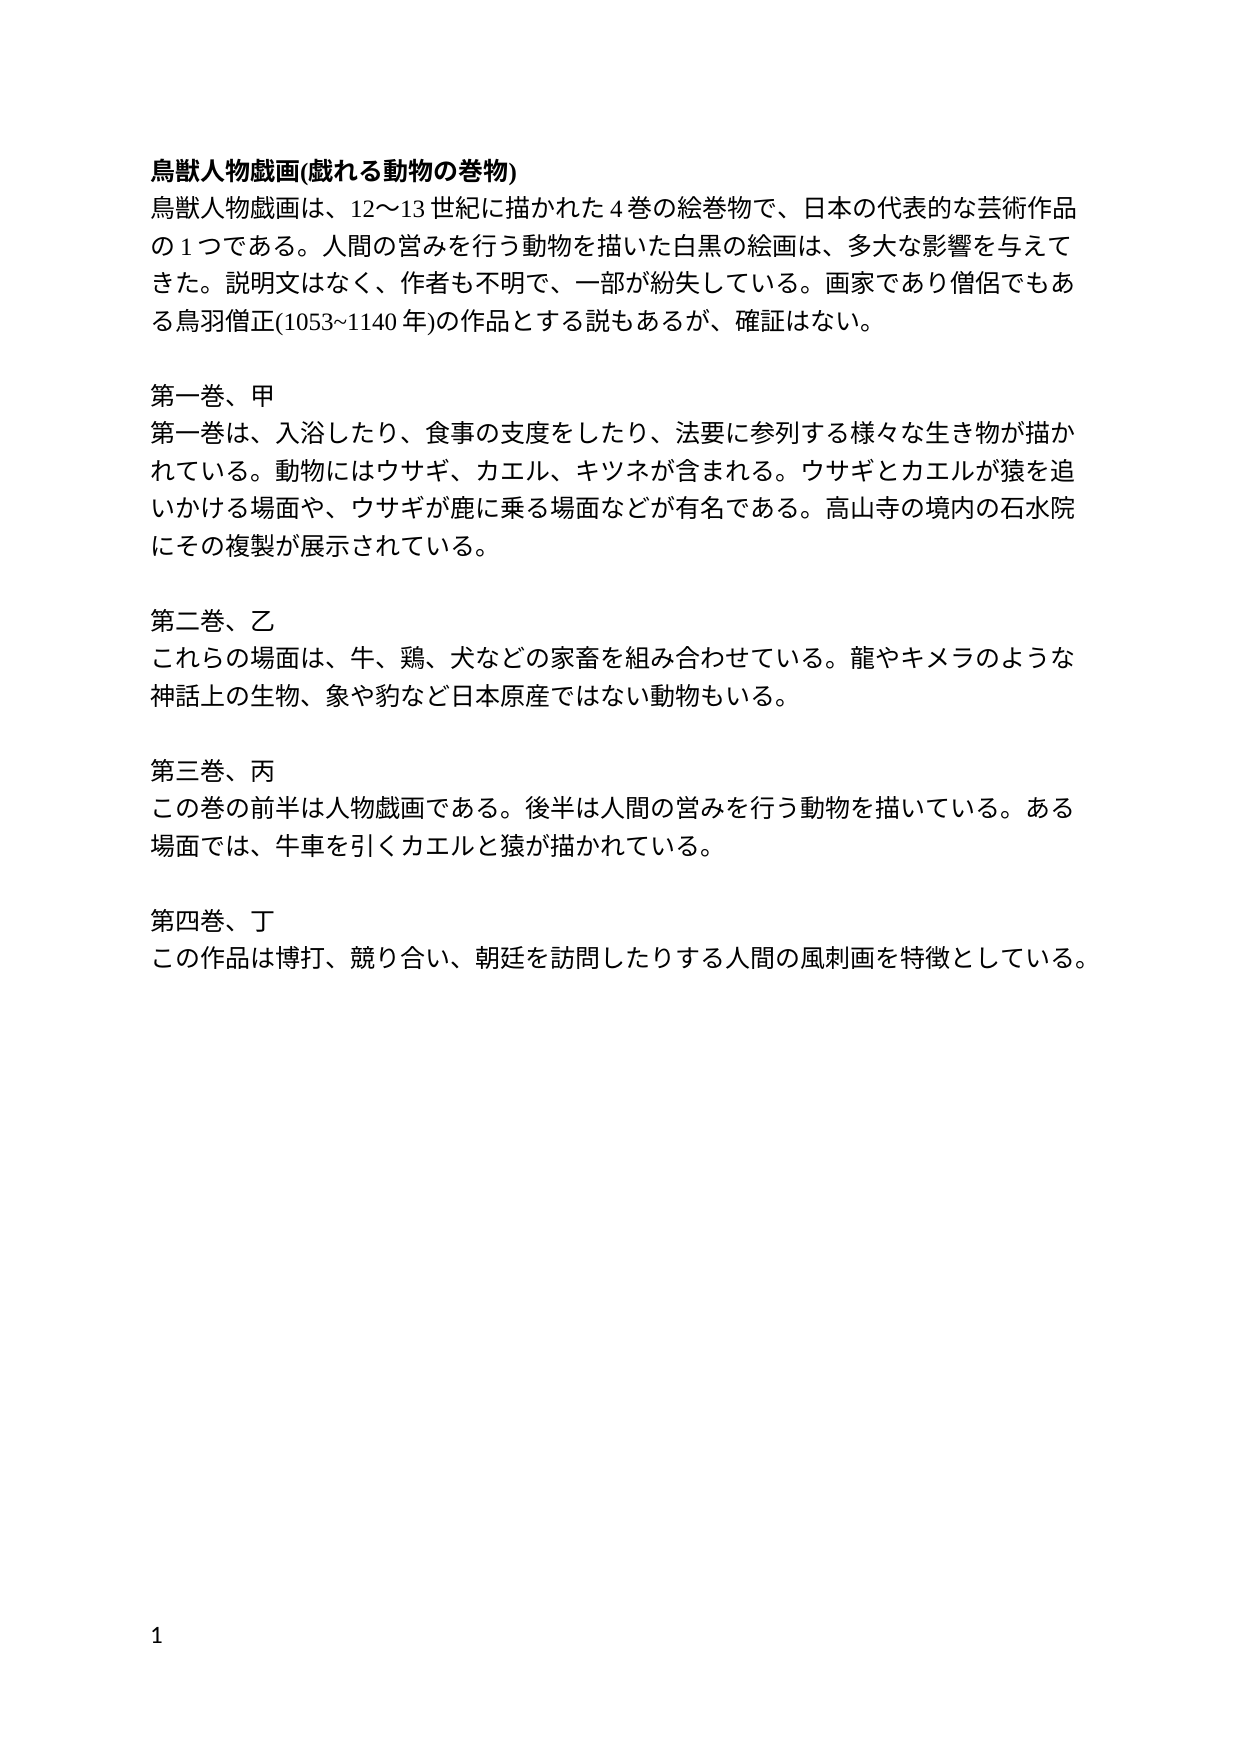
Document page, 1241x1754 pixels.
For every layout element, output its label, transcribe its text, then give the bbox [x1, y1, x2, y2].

text 第一巻は、入浴したり、食事の支度をしたり、法要に参列する様々な生き物が描かれている。動物にはウサギ、カエル、キツネが含まれる。ウサギとカエルが猿を追いかける場面や、ウサギが鹿に乗る場面などが有名である。高山寺の境内の石水院にその複製が展示されている。 [150, 412, 1090, 562]
text 第四巻、丁 [150, 900, 1090, 937]
text 第一巻、甲 [150, 375, 1090, 412]
text 鳥獣人物戯画(戯れる動物の巻物) [150, 150, 1090, 187]
text この作品は博打、競り合い、朝廷を訪問したりする人間の風刺画を特徴としている。 [150, 937, 1090, 975]
text 第二巻、乙 [150, 600, 1090, 637]
text これらの場面は、牛、鶏、犬などの家畜を組み合わせている。龍やキメラのような神話上の生物、象や豹など日本原産ではない動物もいる。 [150, 637, 1090, 712]
text 第三巻、丙 [150, 750, 1090, 787]
text 鳥獣人物戯画は、12～13世紀に描かれた4巻の絵巻物で、日本の代表的な芸術作品の1つである。人間の営みを行う動物を描いた白黒の絵画は、多大な影響を与えてきた。説明文はなく、作者も不明で、一部が紛失している。画家であり僧侶でもある鳥羽僧正(1053~1140年)の作品とする説もあるが、確証はない。 [150, 187, 1090, 337]
text この巻の前半は人物戯画である。後半は人間の営みを行う動物を描いている。ある場面では、牛車を引くカエルと猿が描かれている。 [150, 787, 1090, 862]
